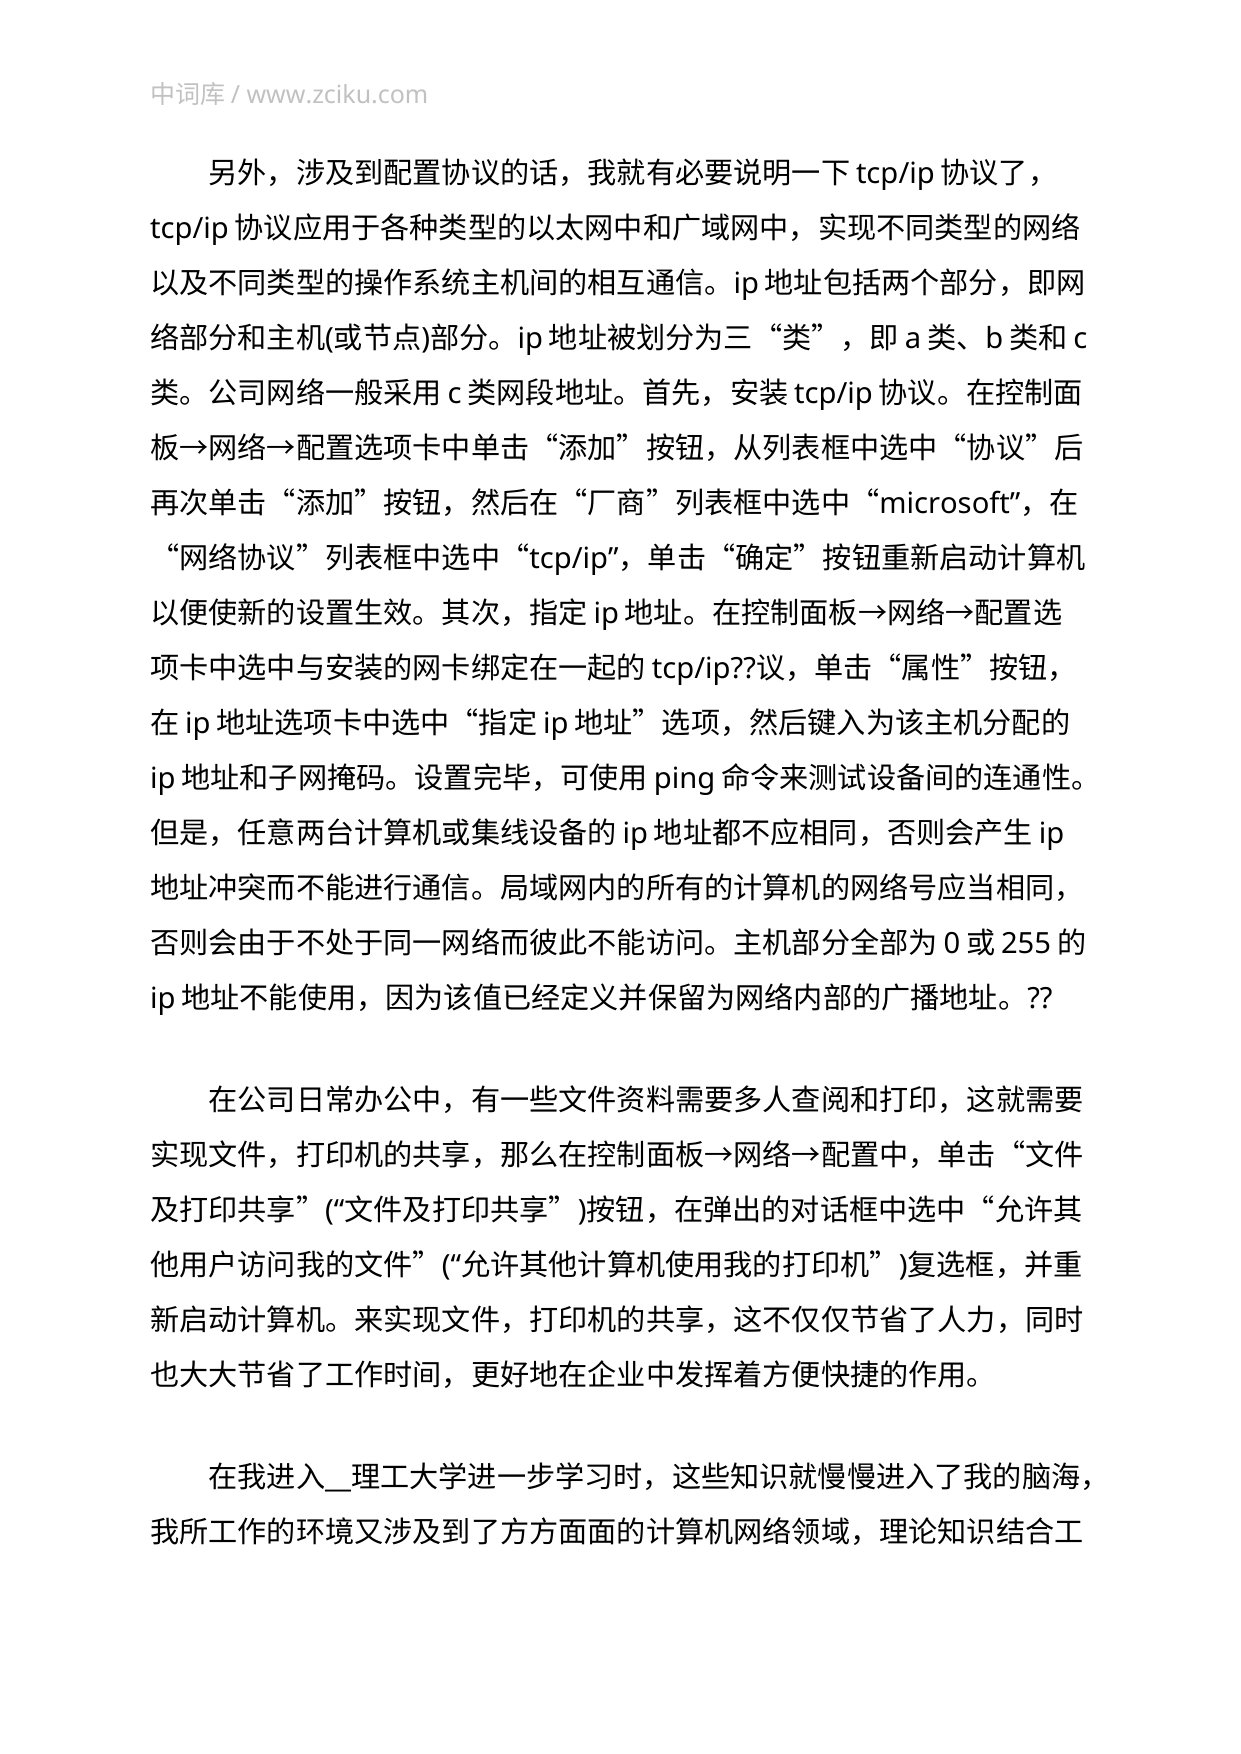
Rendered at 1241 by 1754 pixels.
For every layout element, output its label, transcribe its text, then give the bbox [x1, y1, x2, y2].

text 另外，涉及到配置协议的话，我就有必要说明一下tcp/ip协议了，tcp/ip协议应用于各种类型的以太网中和广域网中，实现不同类型的网络以及不同类型的操作系统主机间的相互通信。ip地址包括两个部分，即网络部分和主机(或节点)部分。ip地址被划分为三“类”，即a类、b类和c类。公司网络一般采用c类网段地址。首先，安装tcp/ip协议。在控制面板→网络→配置选项卡中单击“添加”按钮，从列表框中选中“协议”后再次单击“添加”按钮，然后在“厂商”列表框中选中“microsoft”，在“网络协议”列表框中选中“tcp/ip”，单击“确定”按钮重新启动计算机以便使新的设置生效。其次，指定ip地址。在控制面板→网络→配置选项卡中选中与安装的网卡绑定在一起的tcp/ip??议，单击“属性”按钮，在ip地址选项卡中选中“指定ip地址”选项，然后键入为该主机分配的ip地址和子网掩码。设置完毕，可使用ping命令来测试设备间的连通性。但是，任意两台计算机或集线设备的ip地址都不应相同，否则会产生ip地址冲突而不能进行通信。局域网内的所有的计算机的网络号应当相同，否则会由于不处于同一网络而彼此不能访问。主机部分全部为0或255的ip地址不能使用，因为该值已经定义并保留为网络内部的广播地址。?? [150, 150, 1090, 1017]
text 在公司日常办公中，有一些文件资料需要多人查阅和打印，这就需要实现文件，打印机的共享，那么在控制面板→网络→配置中，单击“文件及打印共享”(“文件及打印共享”)按钮，在弹出的对话框中选中“允许其他用户访问我的文件”(“允许其他计算机使用我的打印机”)复选框，并重新启动计算机。来实现文件，打印机的共享，这不仅仅节省了人力，同时也大大节省了工作时间，更好地在企业中发挥着方便快捷的作用。 [150, 1077, 1090, 1394]
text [150, 1453, 1090, 1551]
